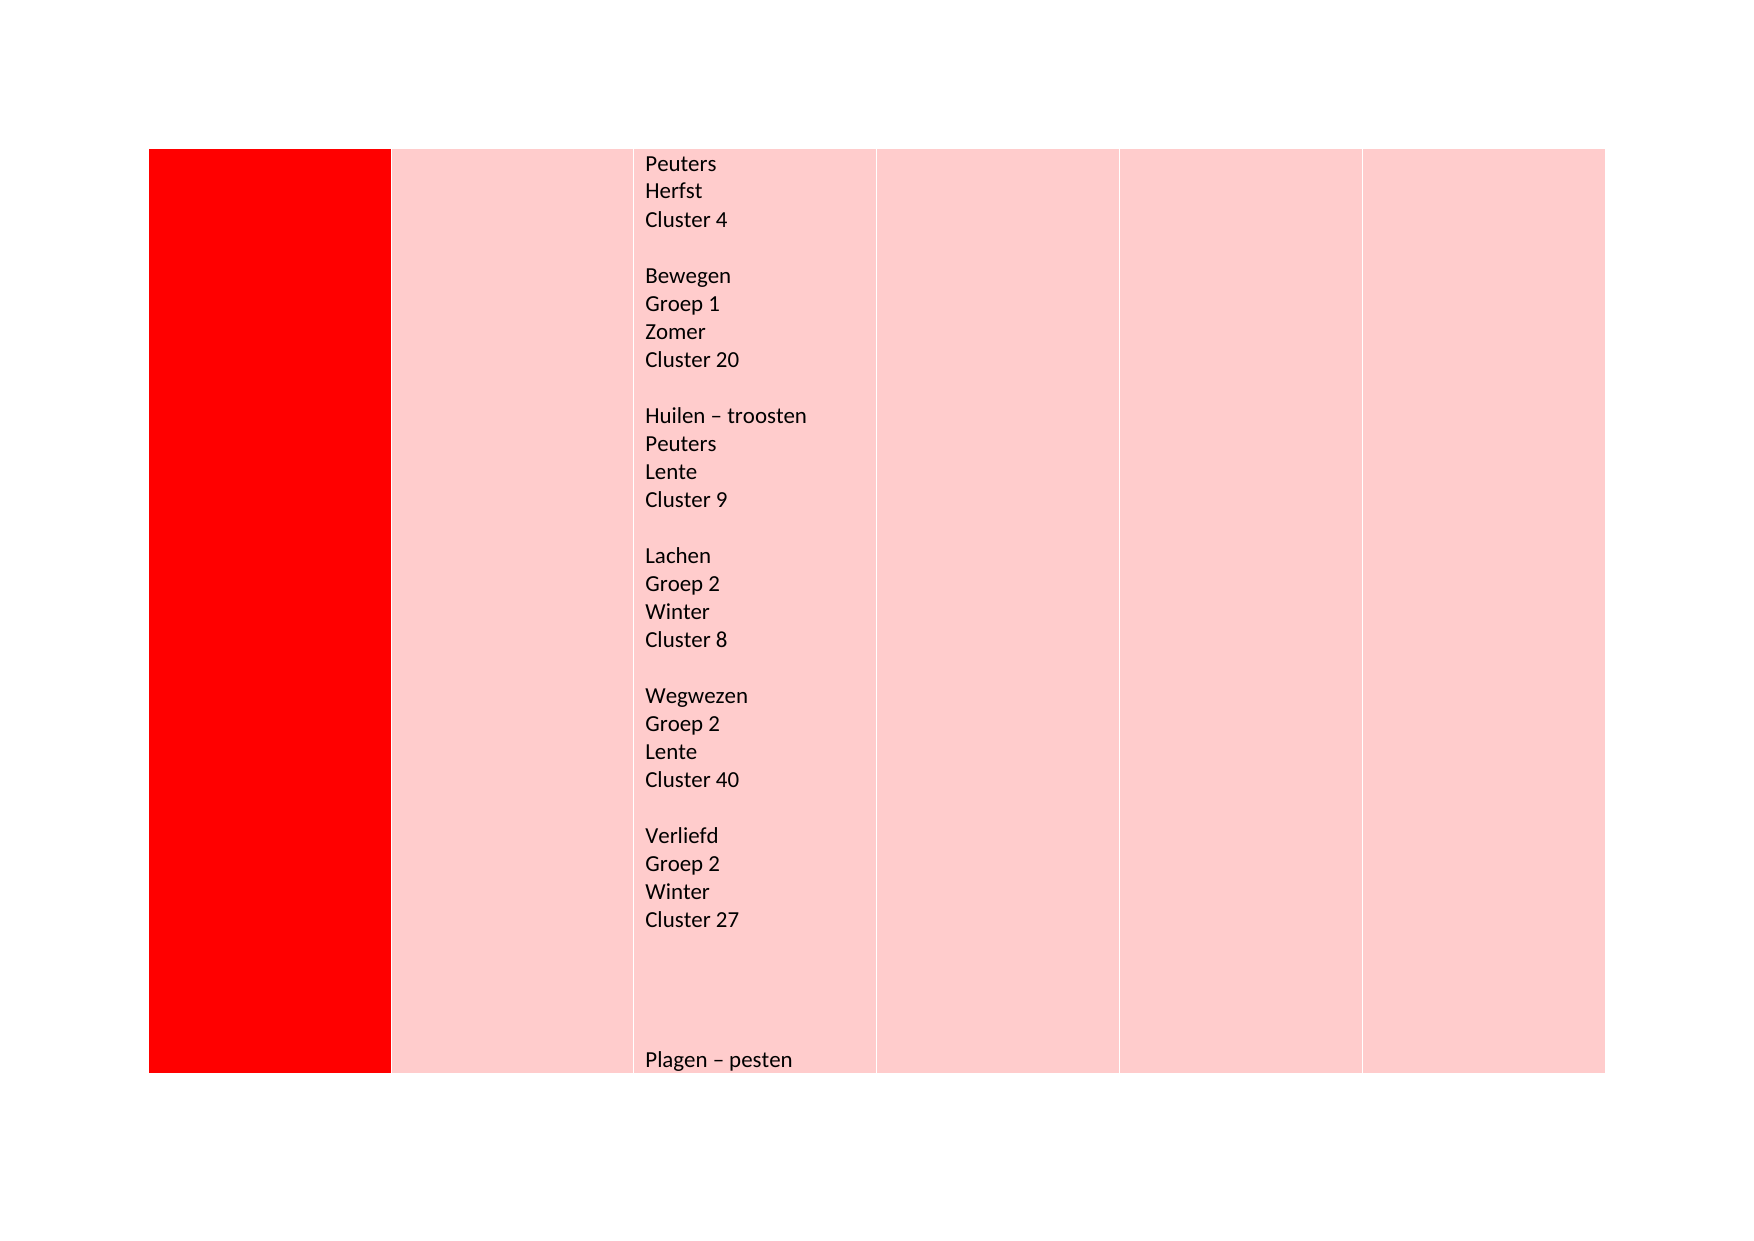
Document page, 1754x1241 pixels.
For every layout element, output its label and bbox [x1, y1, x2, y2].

table_cell [634, 149, 876, 1073]
table_cell [149, 149, 391, 1073]
table_cell [877, 149, 1119, 1073]
table_cell [392, 149, 633, 1073]
table_cell [1120, 149, 1362, 1073]
table_cell [1363, 149, 1605, 1073]
